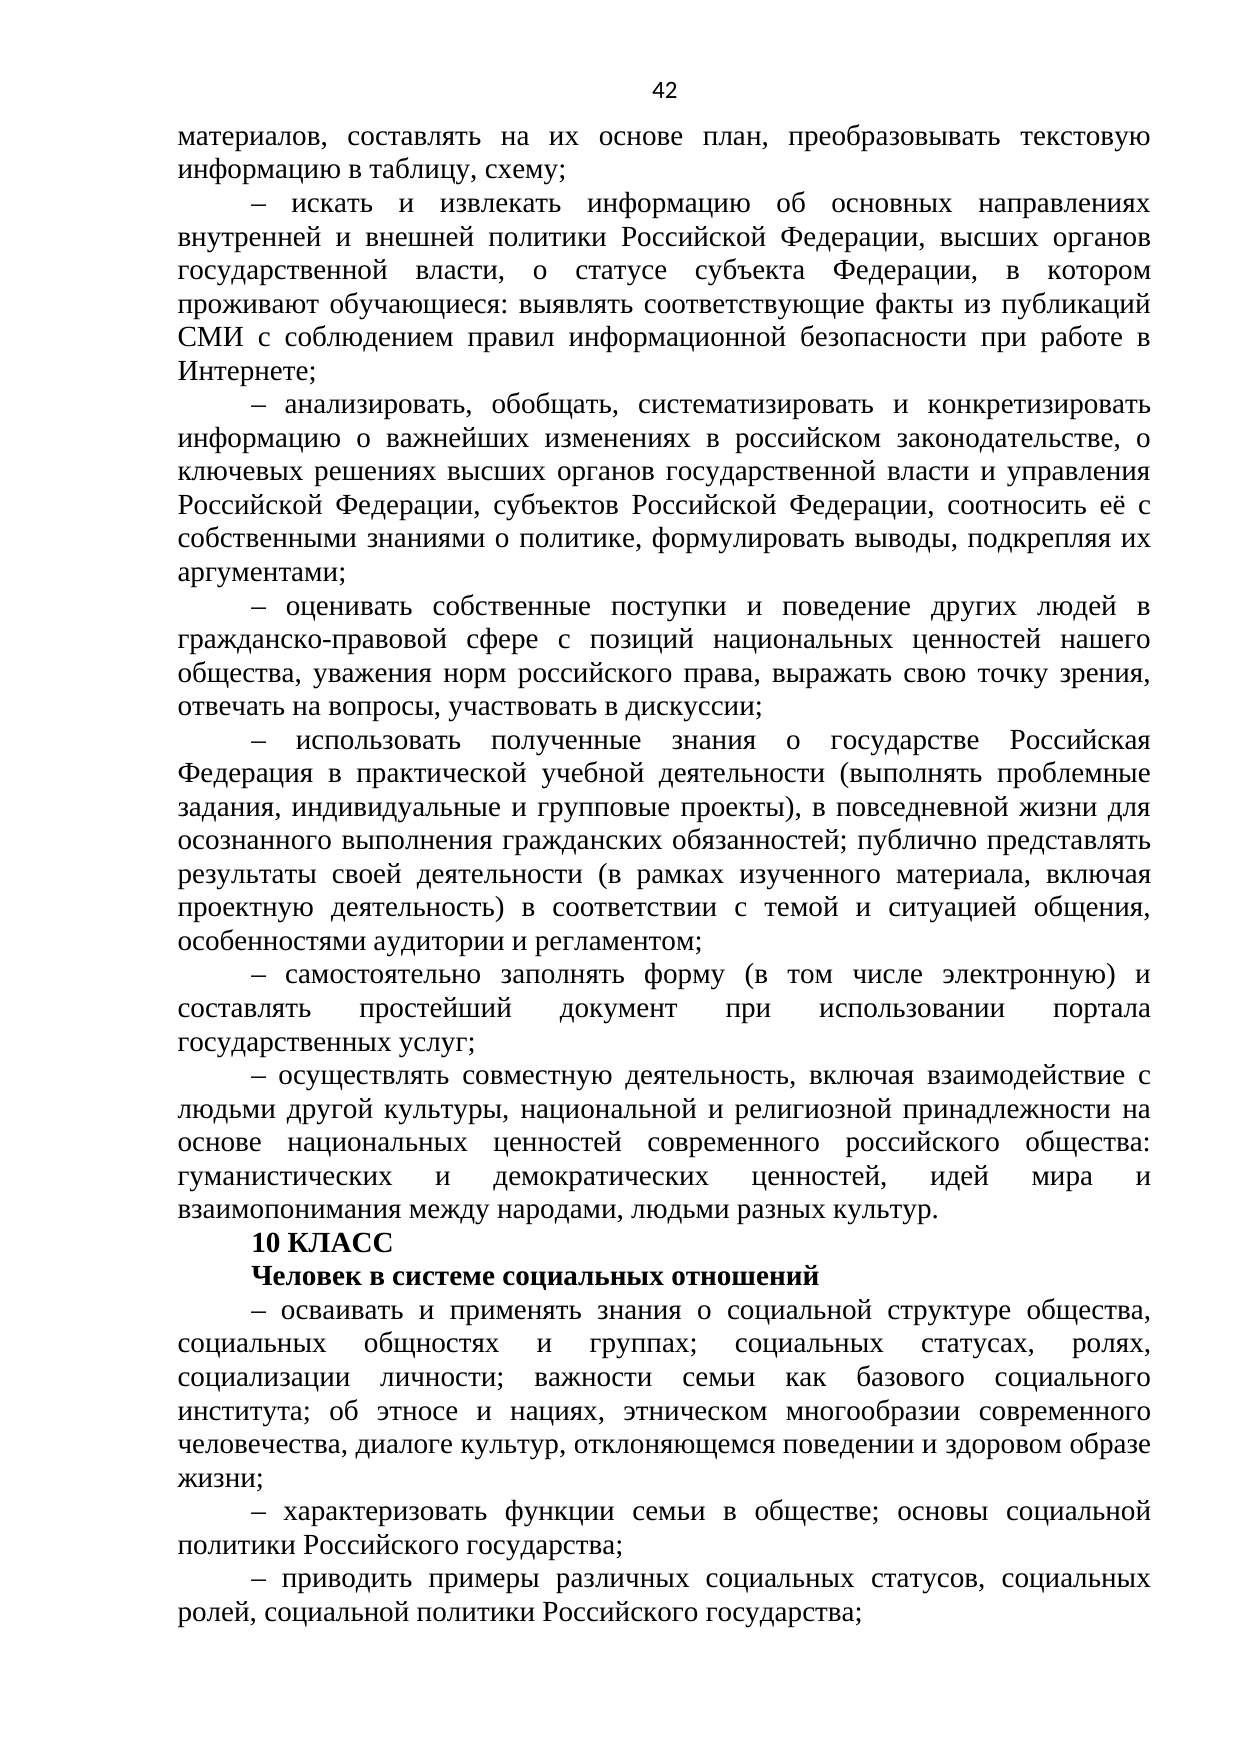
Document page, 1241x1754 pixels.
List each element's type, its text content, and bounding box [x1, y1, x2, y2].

text 10 КЛАСС [177, 1225, 1152, 1258]
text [177, 118, 1152, 185]
text – использовать полученные знания о государстве Российская Федерация в практической учебной деятельности (выполнять проблемные задания, индивидуальные и групповые проекты), в повседневной жизни для осознанного выполнения гражданских обязанностей; публично представлять результаты своей деятельности (в рамках изученного материала, включая проектную деятельность) в соответствии с темой и ситуацией общения, особенностями аудитории и регламентом; [177, 722, 1152, 957]
text – осуществлять совместную деятельность, включая взаимодействие с людьми другой культуры, национальной и религиозной принадлежности на основе национальных ценностей современного российского общества: гуманистических и демократических ценностей, идей мира и взаимопонимания между народами, людьми разных культур. [177, 1057, 1152, 1225]
text – самостоятельно заполнять форму (в том числе электронную) и составлять простейший документ при использовании портала государственных услуг; [177, 957, 1152, 1057]
text – приводить примеры различных социальных статусов, социальных ролей, социальной политики Российского государства; [177, 1560, 1152, 1627]
text – осваивать и применять знания о социальной структуре общества, социальных общностях и группах; социальных статусах, ролях, социализации личности; важности семьи как базового социального института; об этносе и нациях, этническом многообразии современного человечества, диалоге культур, отклоняющемся поведении и здоровом образе жизни; [177, 1292, 1152, 1493]
text – оценивать собственные поступки и поведение других людей в гражданско-правовой сфере с позиций национальных ценностей нашего общества, уважения норм российского права, выражать свою точку зрения, отвечать на вопросы, участвовать в дискуссии; [177, 588, 1152, 722]
text – характеризовать функции семьи в обществе; основы социальной политики Российского государства; [177, 1493, 1152, 1560]
text – анализировать, обобщать, систематизировать и конкретизировать информацию о важнейших изменениях в российском законодательстве, о ключевых решениях высших органов государственной власти и управления Российской Федерации, субъектов Российской Федерации, соотносить её с собственными знаниями о политике, формулировать выводы, подкрепляя их аргументами; [177, 386, 1152, 588]
text – искать и извлекать информацию об основных направлениях внутренней и внешней политики Российской Федерации, высших органов государственной власти, о статусе субъекта Федерации, в котором проживают обучающиеся: выявлять соответствующие факты из публикаций СМИ с соблюдением правил информационной безопасности при работе в Интернете; [177, 185, 1152, 386]
text Человек в системе социальных отношений [177, 1258, 1152, 1292]
